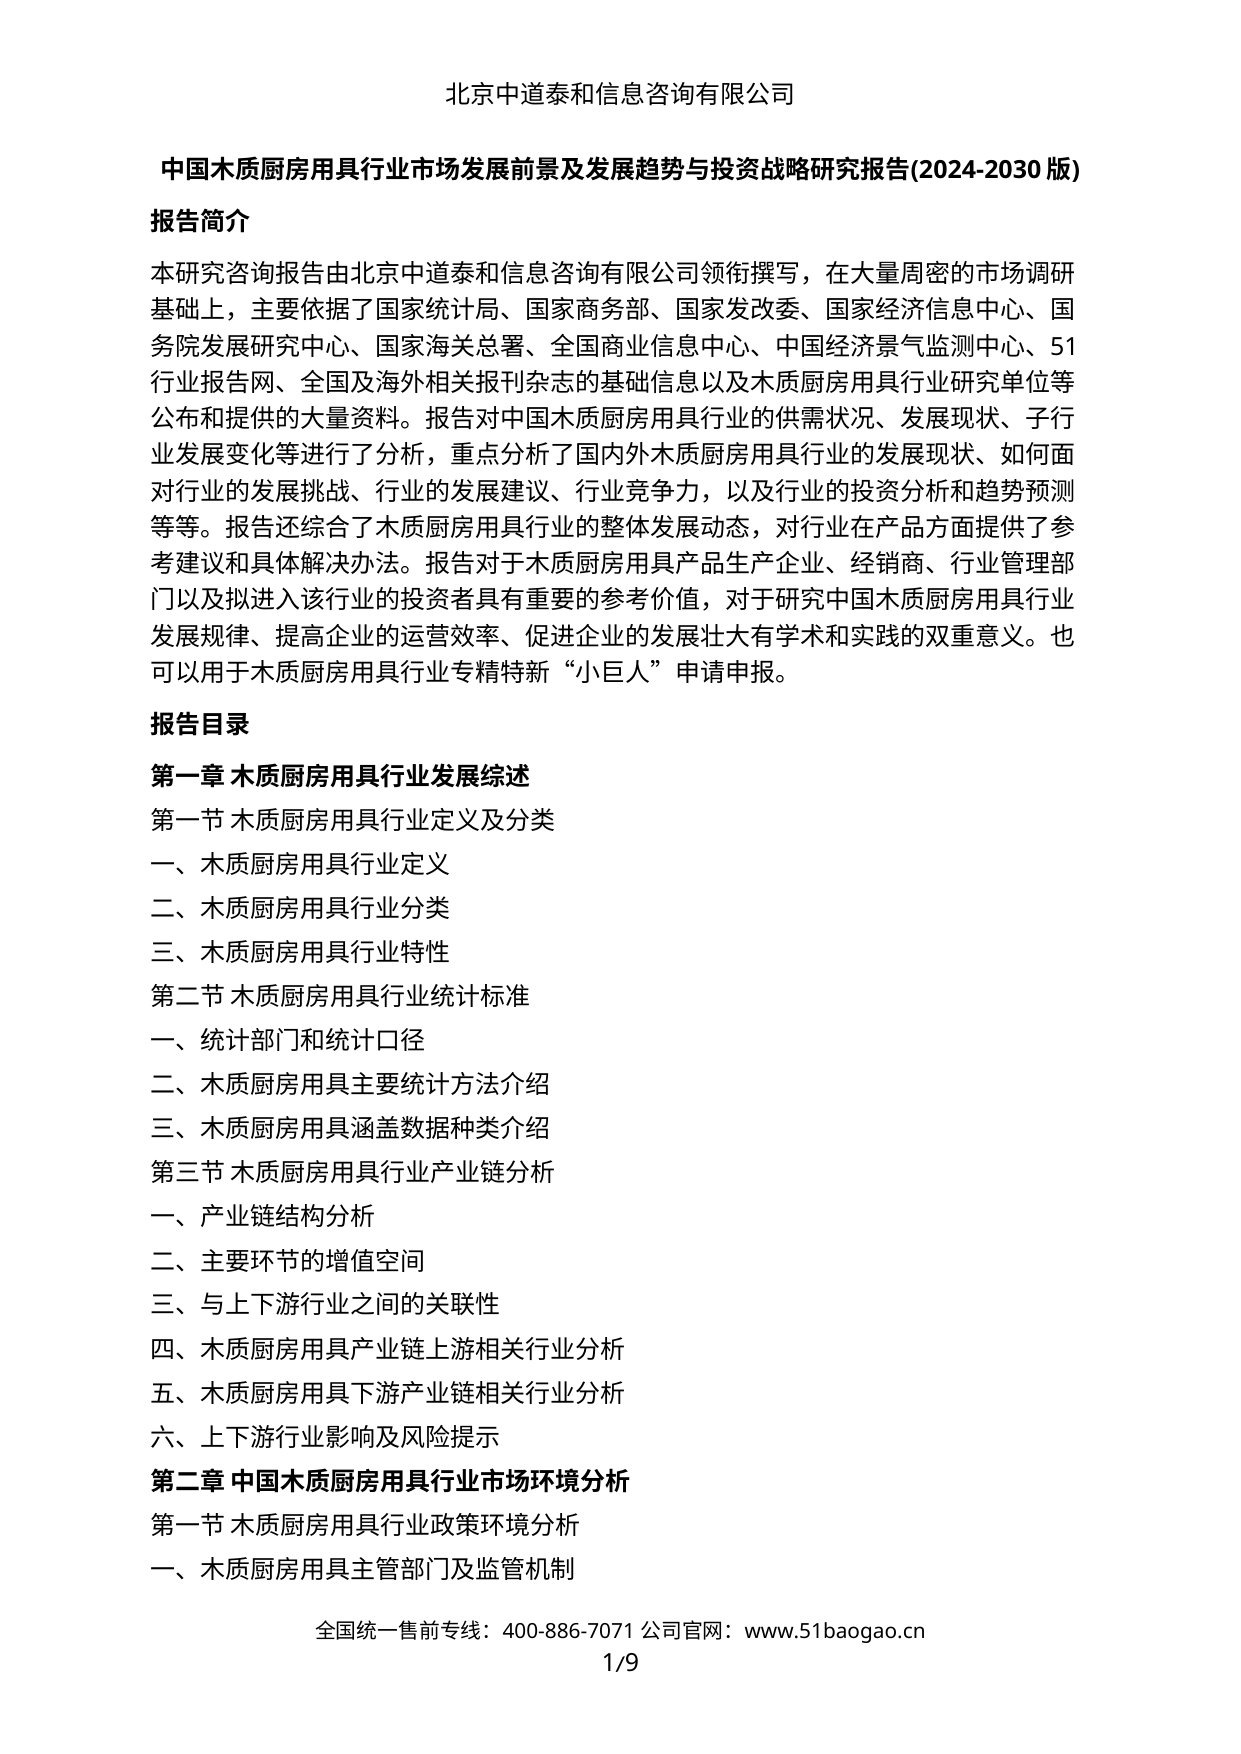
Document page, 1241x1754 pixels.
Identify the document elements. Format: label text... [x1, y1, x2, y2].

text 一、木质厨房用具主管部门及监管机制 [150, 1549, 1090, 1586]
text 第二节 木质厨房用具行业统计标准 [150, 977, 1090, 1013]
text 一、木质厨房用具行业定义 [150, 844, 1090, 881]
text 三、木质厨房用具行业特性 [150, 932, 1090, 969]
text 五、木质厨房用具下游产业链相关行业分析 [150, 1373, 1090, 1409]
text 一、产业链结构分析 [150, 1197, 1090, 1233]
text 二、主要环节的增值空间 [150, 1241, 1090, 1277]
text 六、上下游行业影响及风险提示 [150, 1417, 1090, 1453]
text 四、木质厨房用具产业链上游相关行业分析 [150, 1329, 1090, 1365]
text 第二章 中国木质厨房用具行业市场环境分析 [150, 1461, 1090, 1497]
text 中国木质厨房用具行业市场发展前景及发展趋势与投资战略研究报告(2024-2030版) [150, 150, 1090, 186]
text 第一节 木质厨房用具行业政策环境分析 [150, 1505, 1090, 1542]
text 第一节 木质厨房用具行业定义及分类 [150, 800, 1090, 837]
text 二、木质厨房用具主要统计方法介绍 [150, 1065, 1090, 1101]
text 本研究咨询报告由北京中道泰和信息咨询有限公司领衔撰写，在大量周密的市场调研基础上，主要依据了国家统计局、国家商务部、国家发改委、国家经济信息中心、国务院发展研究中心、国家海关总署、全国商业信息中心、中国经济景气监测中心、51行业报告网、全国及海外相关报刊杂志的基础信息以及木质厨房用具行业研究单位等公布和提供的大量资料。报告对中国木质厨房用具行业的供需状况、发展现状、子行业发展变化等进行了分析，重点分析了国内外木质厨房用具行业的发展现状、如何面对行业的发展挑战、行业的发展建议、行业竞争力，以及行业的投资分析和趋势预测等等。报告还综合了木质厨房用具行业的整体发展动态，对行业在产品方面提供了参考建议和具体解决办法。报告对于木质厨房用具产品生产企业、经销商、行业管理部门以及拟进入该行业的投资者具有重要的参考价值，对于研究中国木质厨房用具行业发展规律、提高企业的运营效率、促进企业的发展壮大有学术和实践的双重意义。也可以用于木质厨房用具行业专精特新“小巨人”申请申报。 [150, 254, 1090, 689]
text 第一章 木质厨房用具行业发展综述 [150, 756, 1090, 792]
text 二、木质厨房用具行业分类 [150, 888, 1090, 925]
text 报告简介 [150, 202, 1090, 238]
text 三、木质厨房用具涵盖数据种类介绍 [150, 1109, 1090, 1145]
text 第三节 木质厨房用具行业产业链分析 [150, 1153, 1090, 1189]
text 报告目录 [150, 704, 1090, 741]
text 一、统计部门和统计口径 [150, 1021, 1090, 1057]
text 三、与上下游行业之间的关联性 [150, 1285, 1090, 1321]
